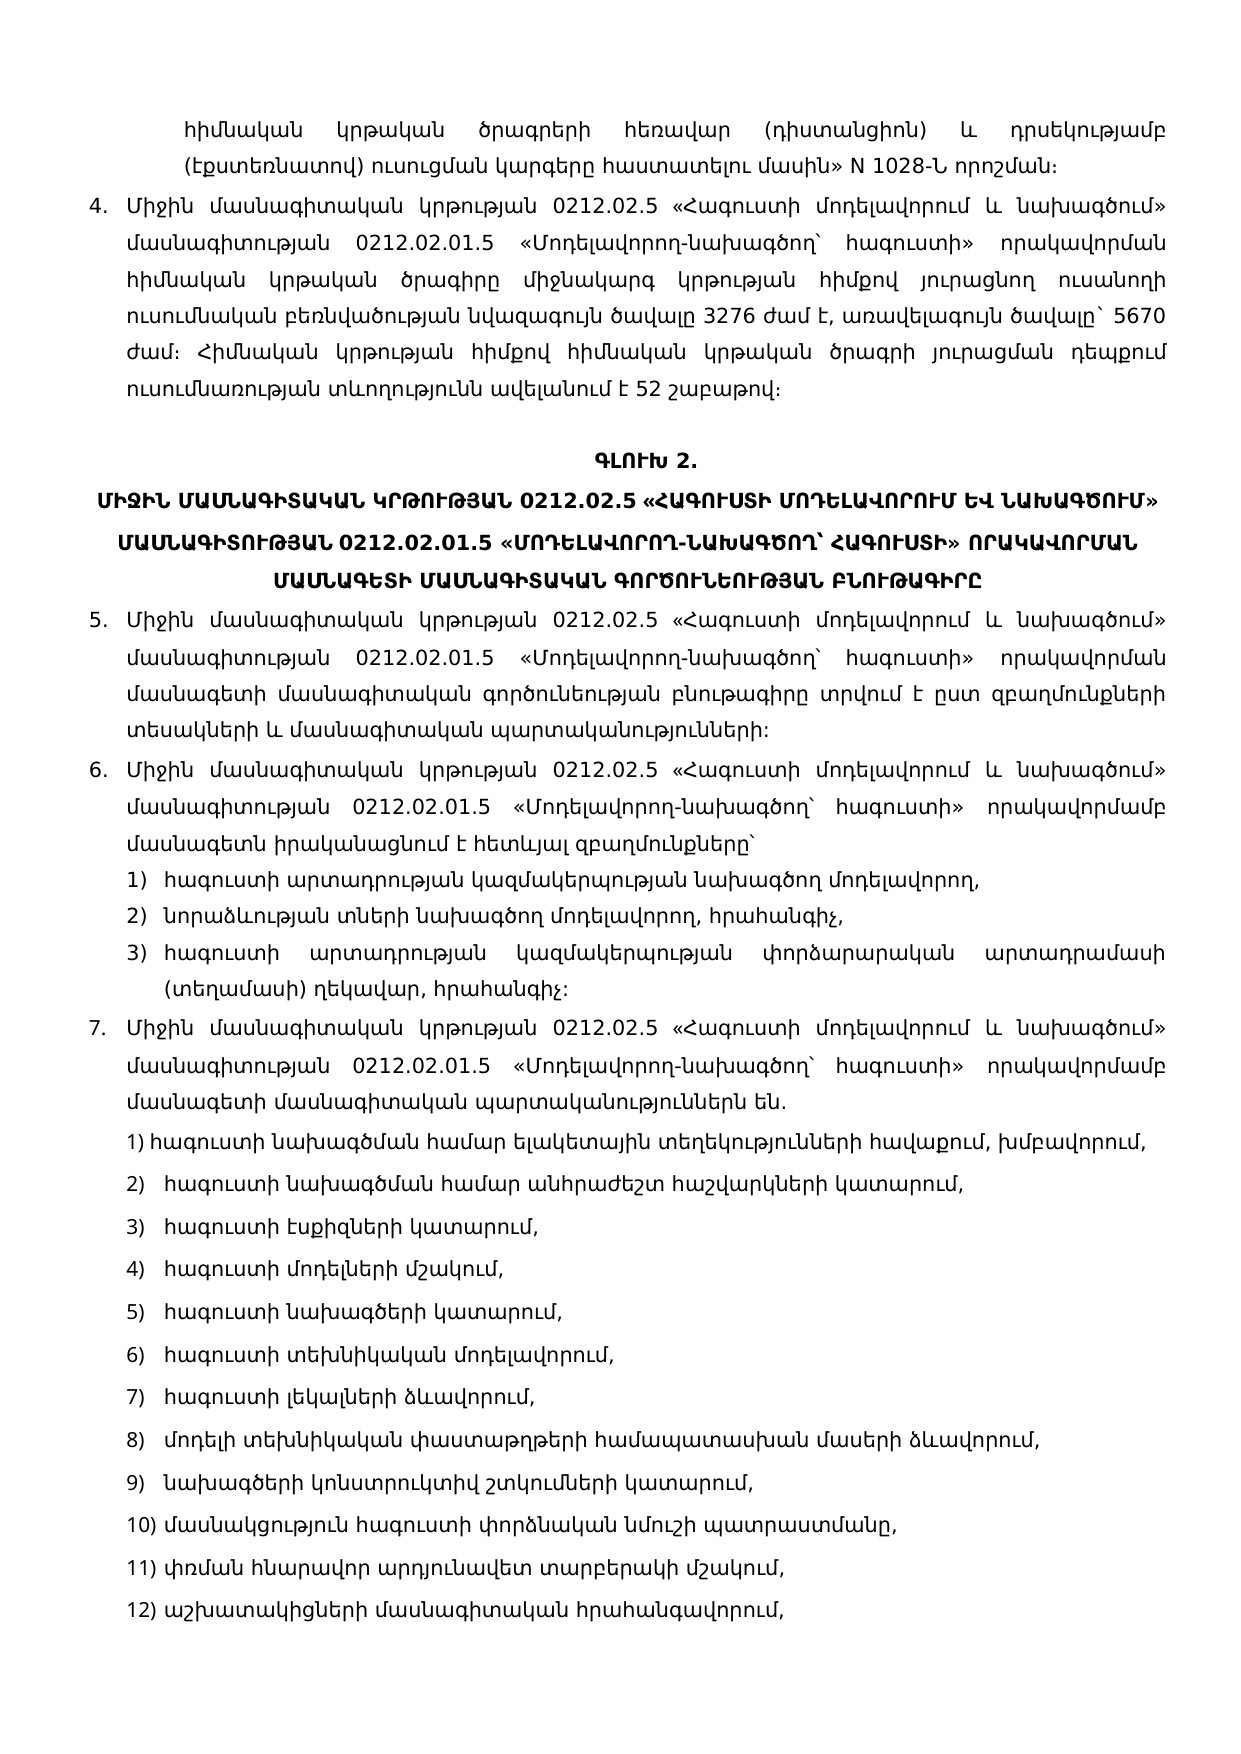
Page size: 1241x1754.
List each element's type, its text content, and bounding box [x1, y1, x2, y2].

list Միջին մասնագիտական կրթության 0212.02.5 «Հագուստի մոդելավորում և նախագծում» մասնագիտության 0212.02.01.5 «Մոդելավորող-նախագծող՝ հագուստի» որակավորման մասնագետի մասնագիտական գործունեության բնութագիրը տրվում է ըստ զբաղմունքների տեսակների և մասնագիտական պարտականությունների: [89, 605, 1167, 743]
list հագուստի էսքիզների կատարում, [126, 1212, 1167, 1240]
list հագուստի մոդելների մշակում, [126, 1254, 1167, 1283]
list փռման հնարավոր արդյունավետ տարբերակի մշակում, [126, 1553, 1167, 1581]
list հագուստի արտադրության կազմակերպության փորձարարական արտադրամասի (տեղամասի) ղեկավար, հրահանգիչ: [126, 941, 1167, 1001]
list Միջին մասնագիտական կրթության 0212.02.5 «Հագուստի մոդելավորում և նախագծում» մասնագիտության 0212.02.01.5 «Մոդելավորող-նախագծող՝ հագուստի» որակավորմամբ մասնագետի մասնագիտական պարտականություններն են. [89, 1013, 1167, 1115]
list մոդելի տեխնիկական փաստաթղթերի համապատասխան մասերի ձևավորում, [126, 1425, 1167, 1453]
subtitle ՄԻՋԻՆ ՄԱՍՆԱԳԻՏԱԿԱՆ ԿՐԹՈՒԹՅԱՆ 0212.02.5 «ՀԱԳՈՒՍՏԻ ՄՈԴԵԼԱՎՈՐՈՒՄ ԵՎ ՆԱԽԱԳԾՈՒՄ» ՄԱՍՆԱԳԻՏՈՒԹՅԱՆ 0212.02.01.5 «ՄՈԴԵԼԱՎՈՐՈՂ-ՆԱԽԱԳԾՈՂ՝ ՀԱԳՈՒՍՏԻ» ՈՐԱԿԱՎՈՐՄԱՆ ՄԱՍՆԱԳԵՏԻ ՄԱՍՆԱԳԻՏԱԿԱՆ ԳՈՐԾՈՒՆԵՈՒԹՅԱՆ ԲՆՈՒԹԱԳԻՐԸ [89, 486, 1167, 593]
list մասնակցություն հագուստի փորձնական նմուշի պատրաստմանը, [126, 1510, 1167, 1539]
text 1) հագուստի նախագծման համար ելակետային տեղեկությունների հավաքում, խմբավորում, [126, 1127, 1167, 1155]
list Միջին մասնագիտական կրթության 0212.02.5 «Հագուստի մոդելավորում և նախագծում» մասնագիտության 0212.02.01.5 «Մոդելավորող-նախագծող՝ հագուստի» որակավորմամբ մասնագետն իրականացնում է հետևյալ զբաղմունքները՝ [89, 755, 1167, 856]
list Միջին մասնագիտական կրթության 0212.02.5 «Հագուստի մոդելավորում և նախագծում» մասնագիտության 0212.02.01.5 «Մոդելավորող-նախագծող՝ հագուստի» որակավորման հիմնական կրթական ծրագիրը միջնակարգ կրթության հիմքով յուրացնող ուսանողի ուսումնական բեռնվածության նվազագույն ծավալը 3276 ժամ է, առավելագույն ծավալը` 5670 ժամ։ Հիմնական կրթության հիմքով հիմնական կրթական ծրագրի յուրացման դեպքում ուսումնառության տևողությունն ավելանում է 52 շաբաթով։ [89, 191, 1167, 401]
list հագուստի նախագծման համար անհրաժեշտ հաշվարկների կատարում, [126, 1169, 1167, 1198]
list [148, 118, 1167, 179]
list նախագծերի կոնստրուկտիվ շտկումների կատարում, [126, 1468, 1167, 1496]
list հագուստի տեխնիկական մոդելավորում, [126, 1340, 1167, 1368]
list նորաձևության տների նախագծող մոդելավորող, հրահանգիչ, [126, 904, 1167, 929]
list հագուստի լեկալների ձևավորում, [126, 1382, 1167, 1411]
list աշխատակիցների մասնագիտական հրահանգավորում, [126, 1595, 1167, 1624]
subtitle ԳԼՈՒԽ 2. [126, 413, 1167, 474]
list հագուստի արտադրության կազմակերպության նախագծող մոդելավորող, [126, 868, 1167, 892]
list հագուստի նախագծերի կատարում, [126, 1297, 1167, 1326]
